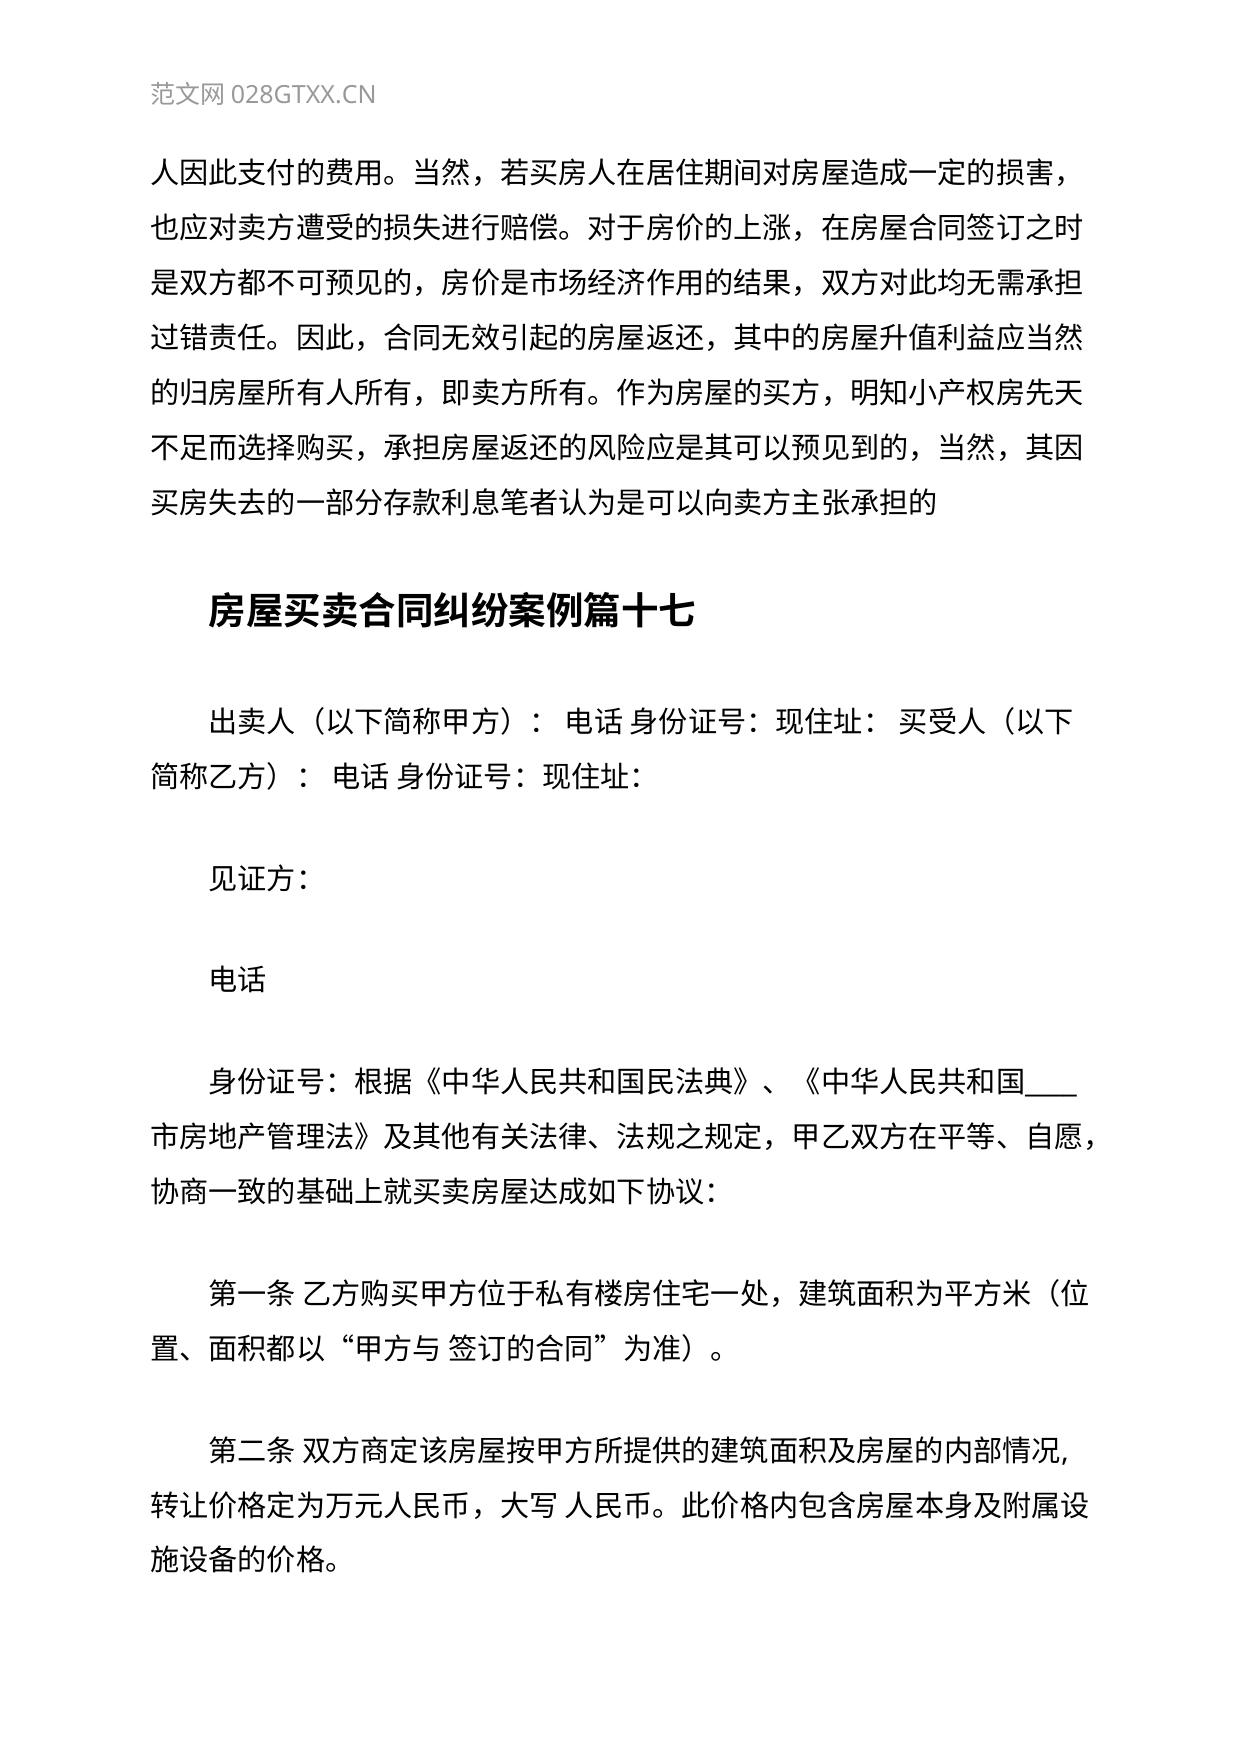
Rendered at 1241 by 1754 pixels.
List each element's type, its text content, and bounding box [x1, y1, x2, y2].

text 电话 [150, 957, 1090, 999]
text 出卖人（以下简称甲方）： 电话 身份证号：现住址： 买受人（以下简称乙方）： 电话 身份证号：现住址： [150, 698, 1090, 796]
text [150, 150, 1090, 522]
text 身份证号：根据《中华人民共和国民法典》、《中华人民共和国____市房地产管理法》及其他有关法律、法规之规定，甲乙双方在平等、自愿，协商一致的基础上就买卖房屋达成如下协议： [150, 1059, 1090, 1211]
text 见证方： [150, 855, 1090, 897]
text 房屋买卖合同纠纷案例篇十七 [150, 581, 1090, 635]
text 第二条 双方商定该房屋按甲方所提供的建筑面积及房屋的内部情况,转让价格定为万元人民币，大写 人民币。此价格内包含房屋本身及附属设施设备的价格。 [150, 1427, 1090, 1579]
text 第一条 乙方购买甲方位于私有楼房住宅一处，建筑面积为平方米（位置、面积都以“甲方与 签订的合同”为准）。 [150, 1270, 1090, 1368]
